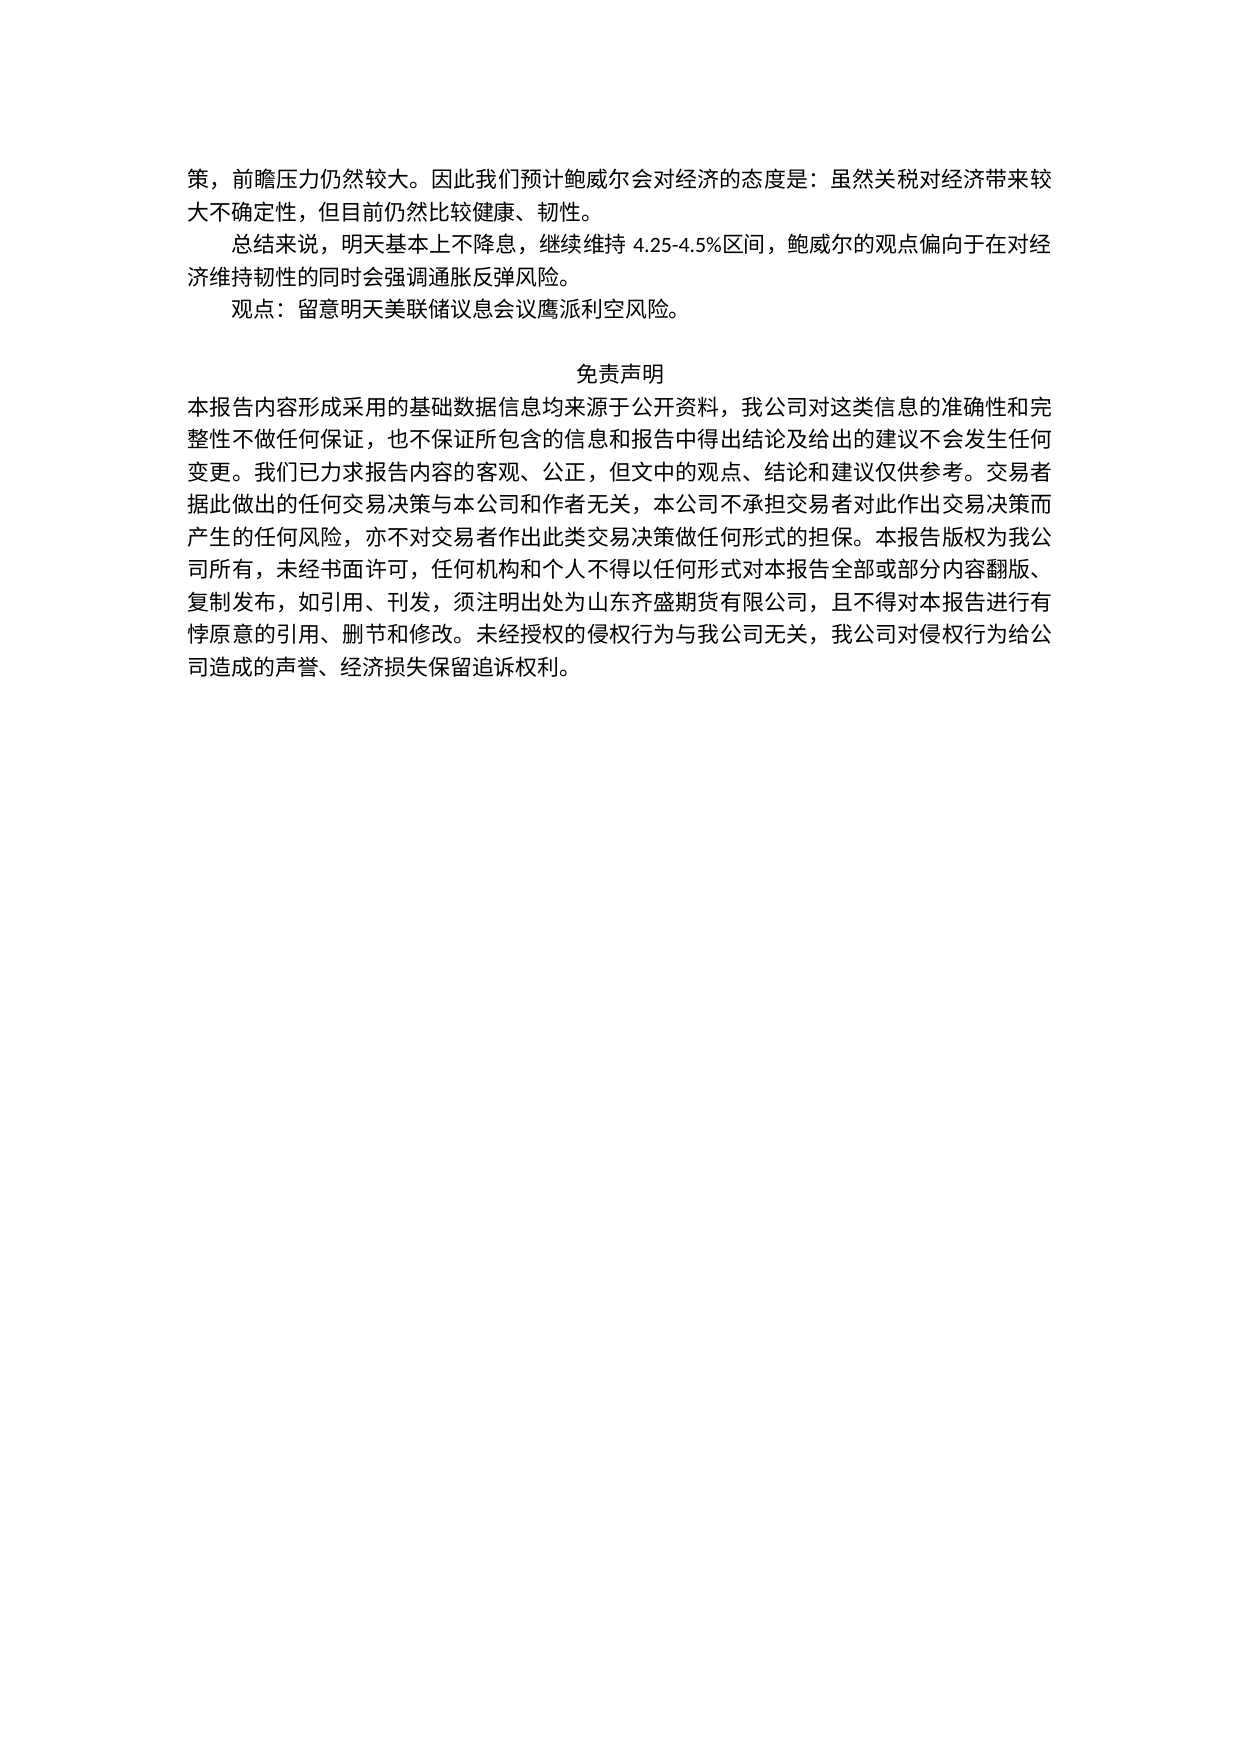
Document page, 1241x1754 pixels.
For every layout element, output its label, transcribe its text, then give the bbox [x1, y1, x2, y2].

text 观点：留意明天美联储议息会议鹰派利空风险。 [187, 292, 1053, 324]
text 本报告内容形成采用的基础数据信息均来源于公开资料，我公司对这类信息的准确性和完整性不做任何保证，也不保证所包含的信息和报告中得出结论及给出的建议不会发生任何变更。我们已力求报告内容的客观、公正，但文中的观点、结论和建议仅供参考。交易者据此做出的任何交易决策与本公司和作者无关，本公司不承担交易者对此作出交易决策而产生的任何风险，亦不对交易者作出此类交易决策做任何形式的担保。本报告版权为我公司所有，未经书面许可，任何机构和个人不得以任何形式对本报告全部或部分内容翻版、复制发布，如引用、刊发，须注明出处为山东齐盛期货有限公司，且不得对本报告进行有悖原意的引用、删节和修改。未经授权的侵权行为与我公司无关，我公司对侵权行为给公司造成的声誉、经济损失保留追诉权利。 [187, 389, 1053, 682]
text 免责声明 [187, 357, 1053, 389]
text 总结来说，明天基本上不降息，继续维持4.25-4.5%区间，鲍威尔的观点偏向于在对经济维持韧性的同时会强调通胀反弹风险。 [187, 227, 1053, 292]
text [187, 162, 1053, 227]
